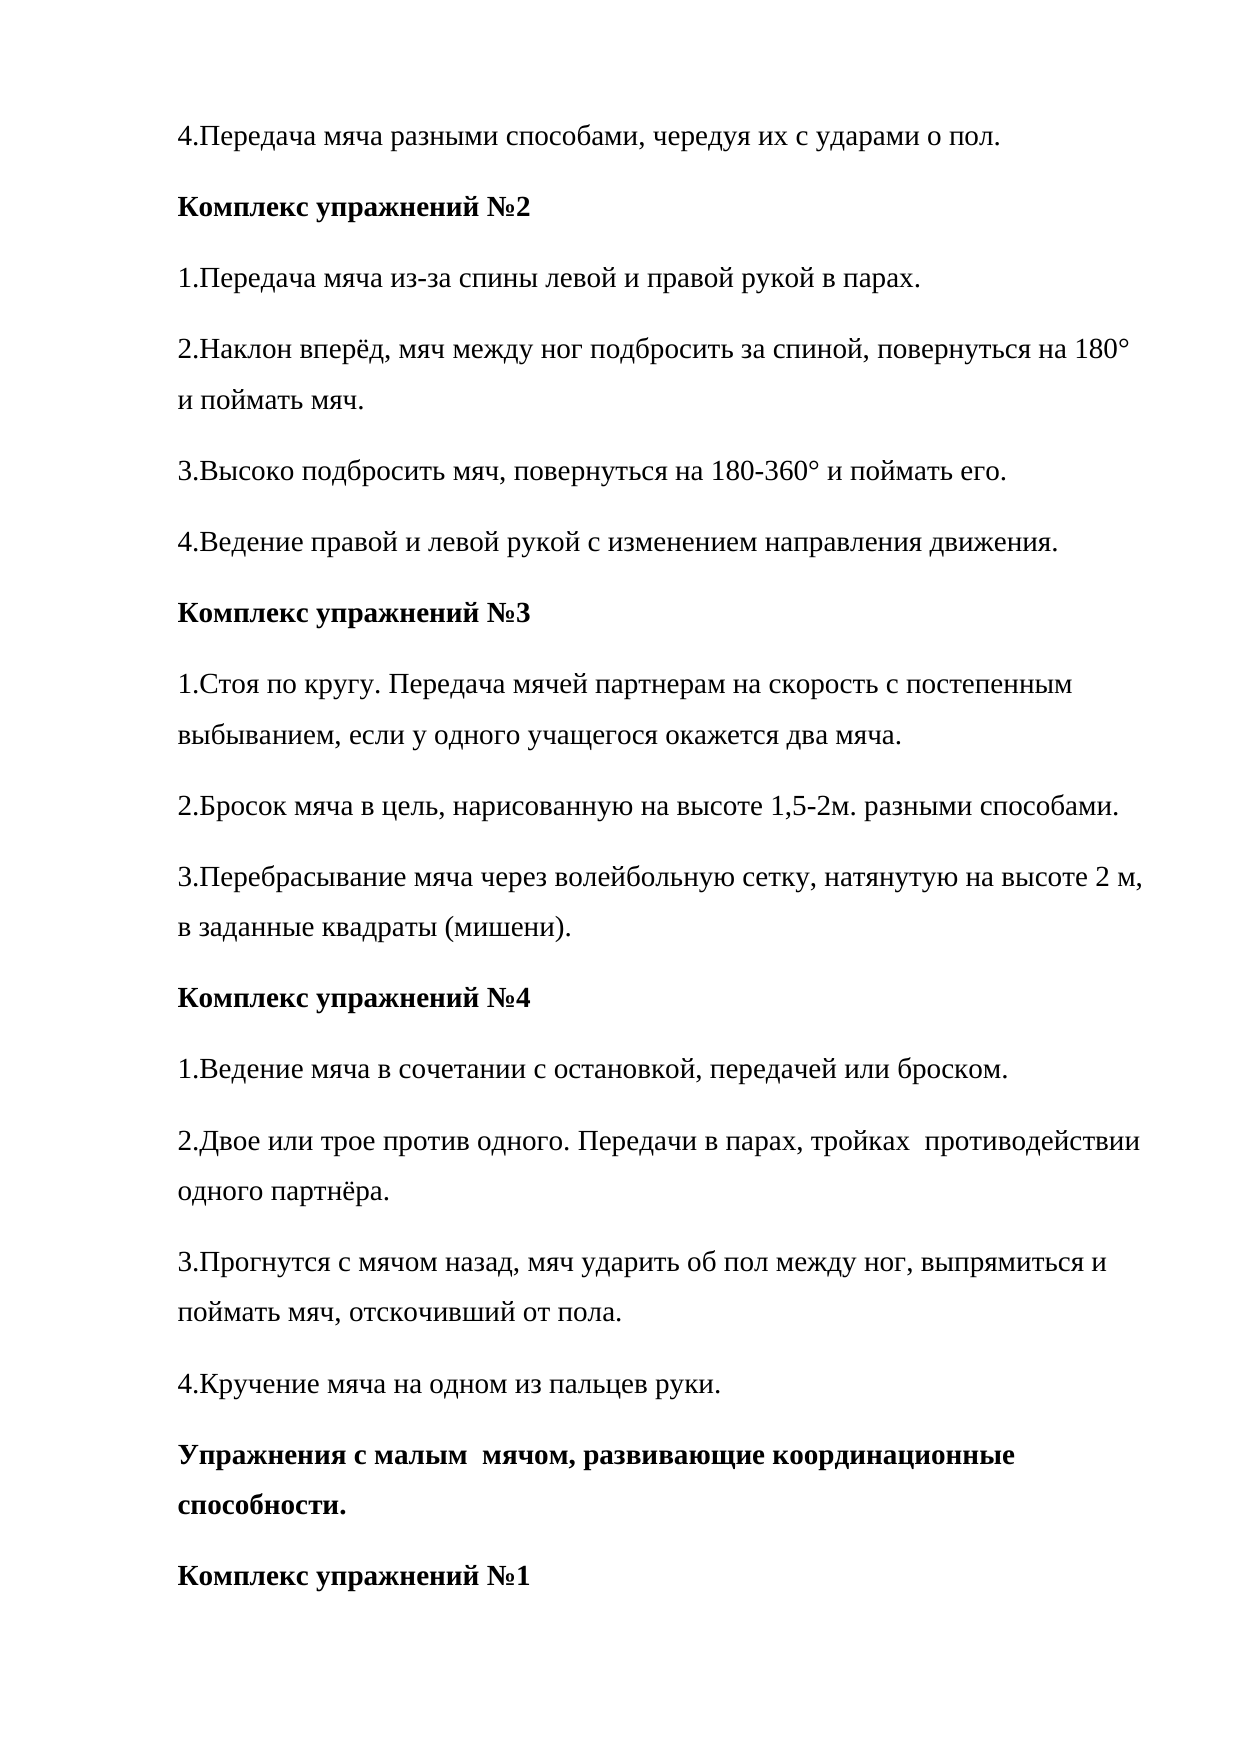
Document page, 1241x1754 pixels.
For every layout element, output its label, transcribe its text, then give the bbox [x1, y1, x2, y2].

text 1.Ведение мяча в сочетании с остановкой, передачей или броском. [177, 1052, 1152, 1085]
text 2.Двое или трое против одного. Передачи в парах, тройках противодействии одного партнёра. [177, 1123, 1152, 1207]
text 4.Кручение мяча на одном из пальцев руки. [177, 1366, 1152, 1399]
text Комплекс упражнений №4 [177, 981, 1152, 1014]
text 3.Прогнутся с мячом назад, мяч ударить об пол между ног, выпрямиться и поймать мяч, отскочивший от пола. [177, 1244, 1152, 1328]
text 1.Стоя по кругу. Передача мячей партнерам на скорость с постепенным выбыванием, если у одного учащегося окажется два мяча. [177, 666, 1152, 750]
text Комплекс упражнений №1 [177, 1558, 1152, 1592]
text 4.Передача мяча разными способами, чередуя их с ударами о пол. [177, 118, 1152, 152]
text 4.Ведение правой и левой рукой с изменением направления движения. [177, 524, 1152, 558]
text 2.Наклон вперёд, мяч между ног подбросить за спиной, повернуться на 180° и поймать мяч. [177, 332, 1152, 415]
text Упражнения с малым мячом, развивающие координационные способности. [177, 1437, 1152, 1521]
text 3.Высоко подбросить мяч, повернуться на 180-360° и поймать его. [177, 453, 1152, 487]
text Комплекс упражнений №2 [177, 189, 1152, 223]
text 2.Бросок мяча в цель, нарисованную на высоте 1,5-2м. разными способами. [177, 788, 1152, 821]
text 1.Передача мяча из-за спины левой и правой рукой в парах. [177, 260, 1152, 294]
text 3.Перебрасывание мяча через волейбольную сетку, натянутую на высоте 2 м, в заданные квадраты (мишени). [177, 859, 1152, 943]
text Комплекс упражнений №3 [177, 595, 1152, 629]
